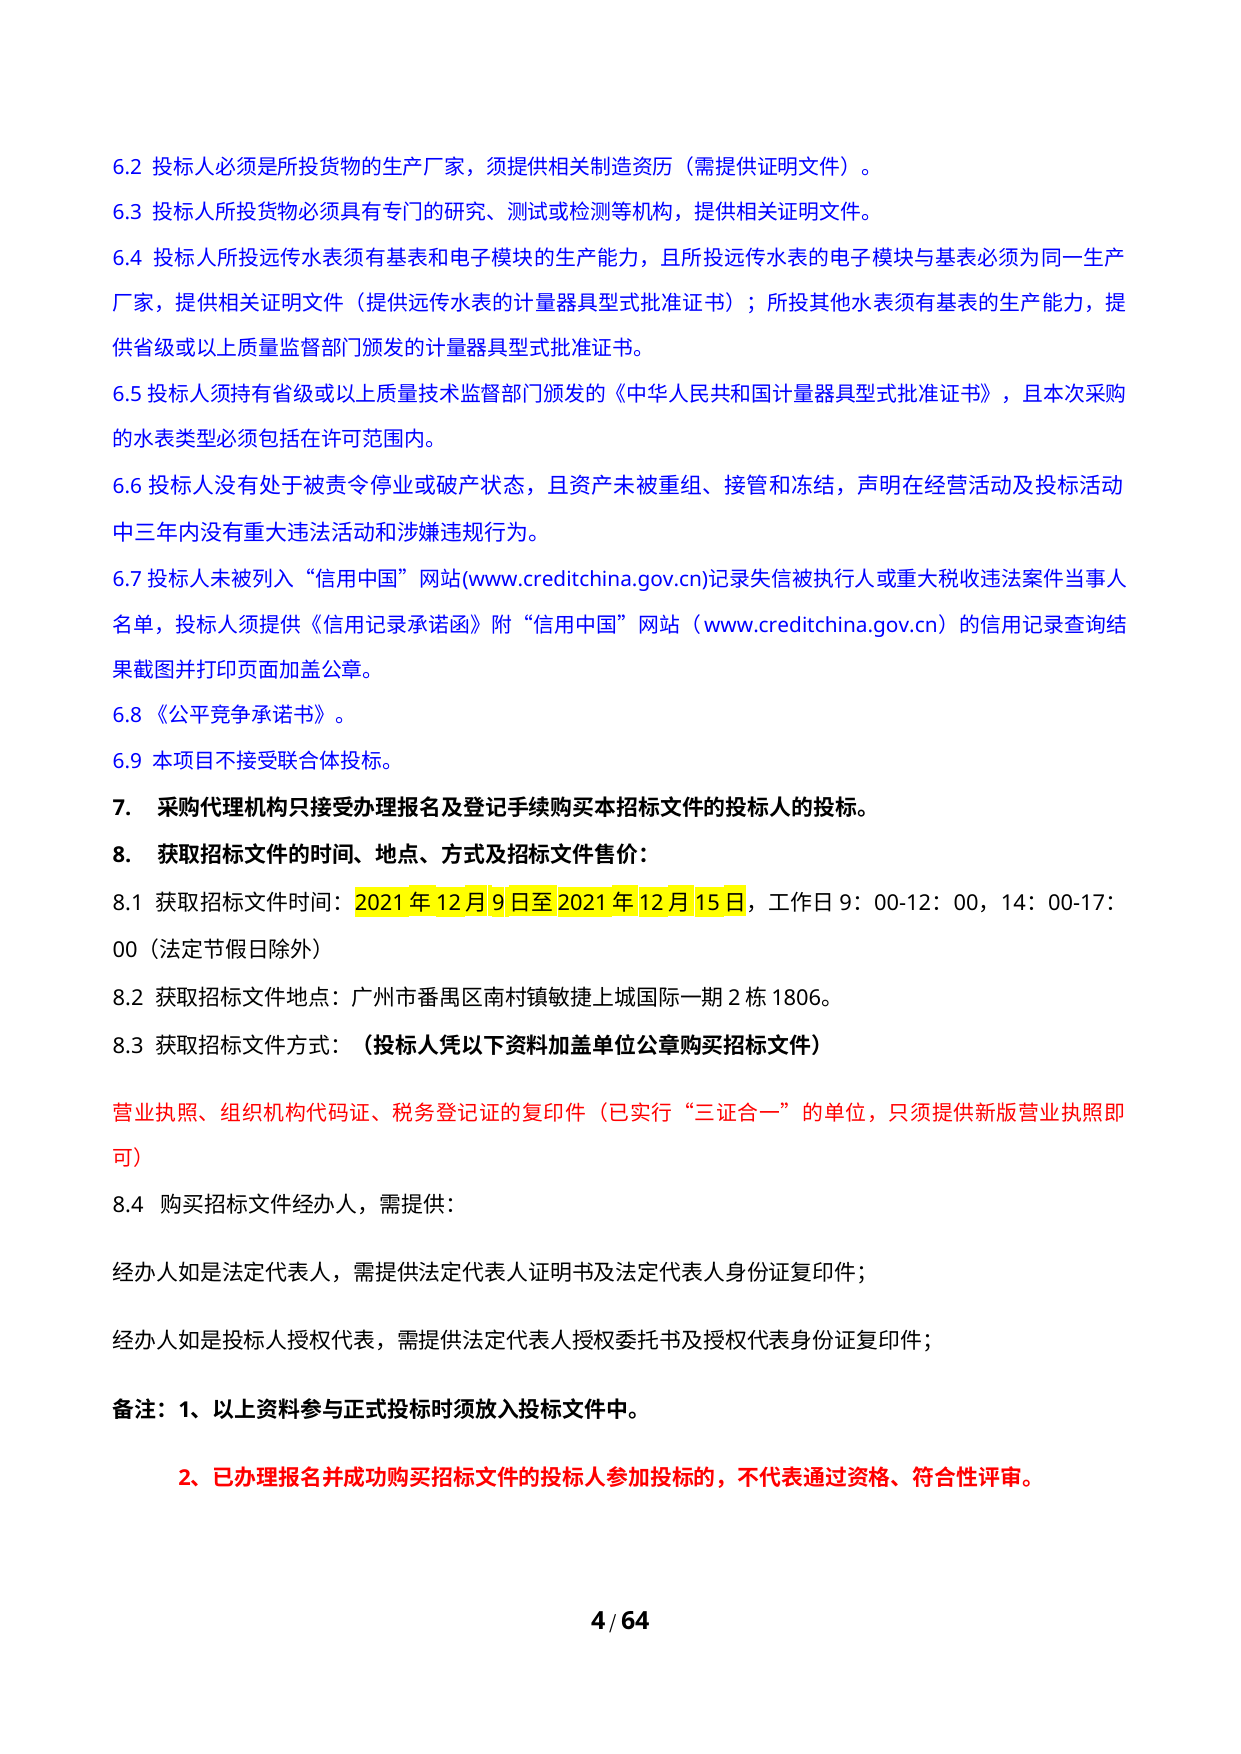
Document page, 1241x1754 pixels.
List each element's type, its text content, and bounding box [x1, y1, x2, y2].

text 经办人如是法定代表人，需提供法定代表人证明书及法定代表人身份证复印件； [112, 1255, 1128, 1287]
text 8.1 获取招标文件时间：2021年12月9日至2021年12月15日，工作日9：00-12：00，14：00-17：00（法定节假日除外） [112, 885, 1128, 964]
text 8.2 获取招标文件地点：广州市番禺区南村镇敏捷上城国际一期2栋1806。 [112, 980, 1128, 1012]
text 经办人如是投标人授权代表，需提供法定代表人授权委托书及授权代表身份证复印件； [112, 1323, 1128, 1355]
text 6.8 《公平竞争承诺书》。 [112, 699, 1128, 729]
text 6.9 本项目不接受联合体投标。 [112, 744, 1128, 774]
text 6.3 投标人所投货物必须具有专门的研究、测试或检测等机构，提供相关证明文件。 [112, 195, 1128, 226]
text 6.4 投标人所投远传水表须有基表和电子模块的生产能力，且所投远传水表的电子模块与基表必须为同一生产厂家，提供相关证明文件（提供远传水表的计量器具型式批准证书）；所投其他水表须有基表的生产能力，提供省级或以上质量监督部门颁发的计量器具型式批准证书。 [112, 241, 1128, 362]
list 采购代理机构只接受办理报名及登记手续购买本招标文件的投标人的投标。 [112, 789, 1128, 821]
list 获取招标文件的时间、地点、方式及招标文件售价： [112, 837, 1128, 869]
text 2、已办理报名并成功购买招标文件的投标人参加投标的，不代表通过资格、符合性评审。 [112, 1460, 1128, 1492]
text 8.3 获取招标文件方式：（投标人凭以下资料加盖单位公章购买招标文件） [112, 1028, 1128, 1059]
text 6.7 投标人未被列入“信用中国”网站(www.creditchina.gov.cn)记录失信被执行人或重大税收违法案件当事人名单，投标人须提供《信用记录承诺函》附“信用中国”网站（www.creditchina.gov.cn）的信用记录查询结果截图并打印页面加盖公章。 [112, 563, 1128, 684]
text 备注：1、以上资料参与正式投标时须放入投标文件中。 [112, 1392, 1128, 1423]
text 营业执照、组织机构代码证、税务登记证的复印件（已实行“三证合一”的单位，只须提供新版营业执照即可） [112, 1096, 1128, 1172]
text 6.2 投标人必须是所投货物的生产厂家，须提供相关制造资历（需提供证明文件）。 [112, 150, 1128, 180]
text 6.6 投标人没有处于被责令停业或破产状态，且资产未被重组、接管和冻结，声明在经营活动及投标活动中三年内没有重大违法活动和涉嫌违规行为。 [112, 468, 1128, 547]
text 6.5 投标人须持有省级或以上质量技术监督部门颁发的《中华人民共和国计量器具型式批准证书》，且本次采购的水表类型必须包括在许可范围内。 [112, 377, 1128, 452]
text 8.4 购买招标文件经办人，需提供： [112, 1187, 1128, 1218]
